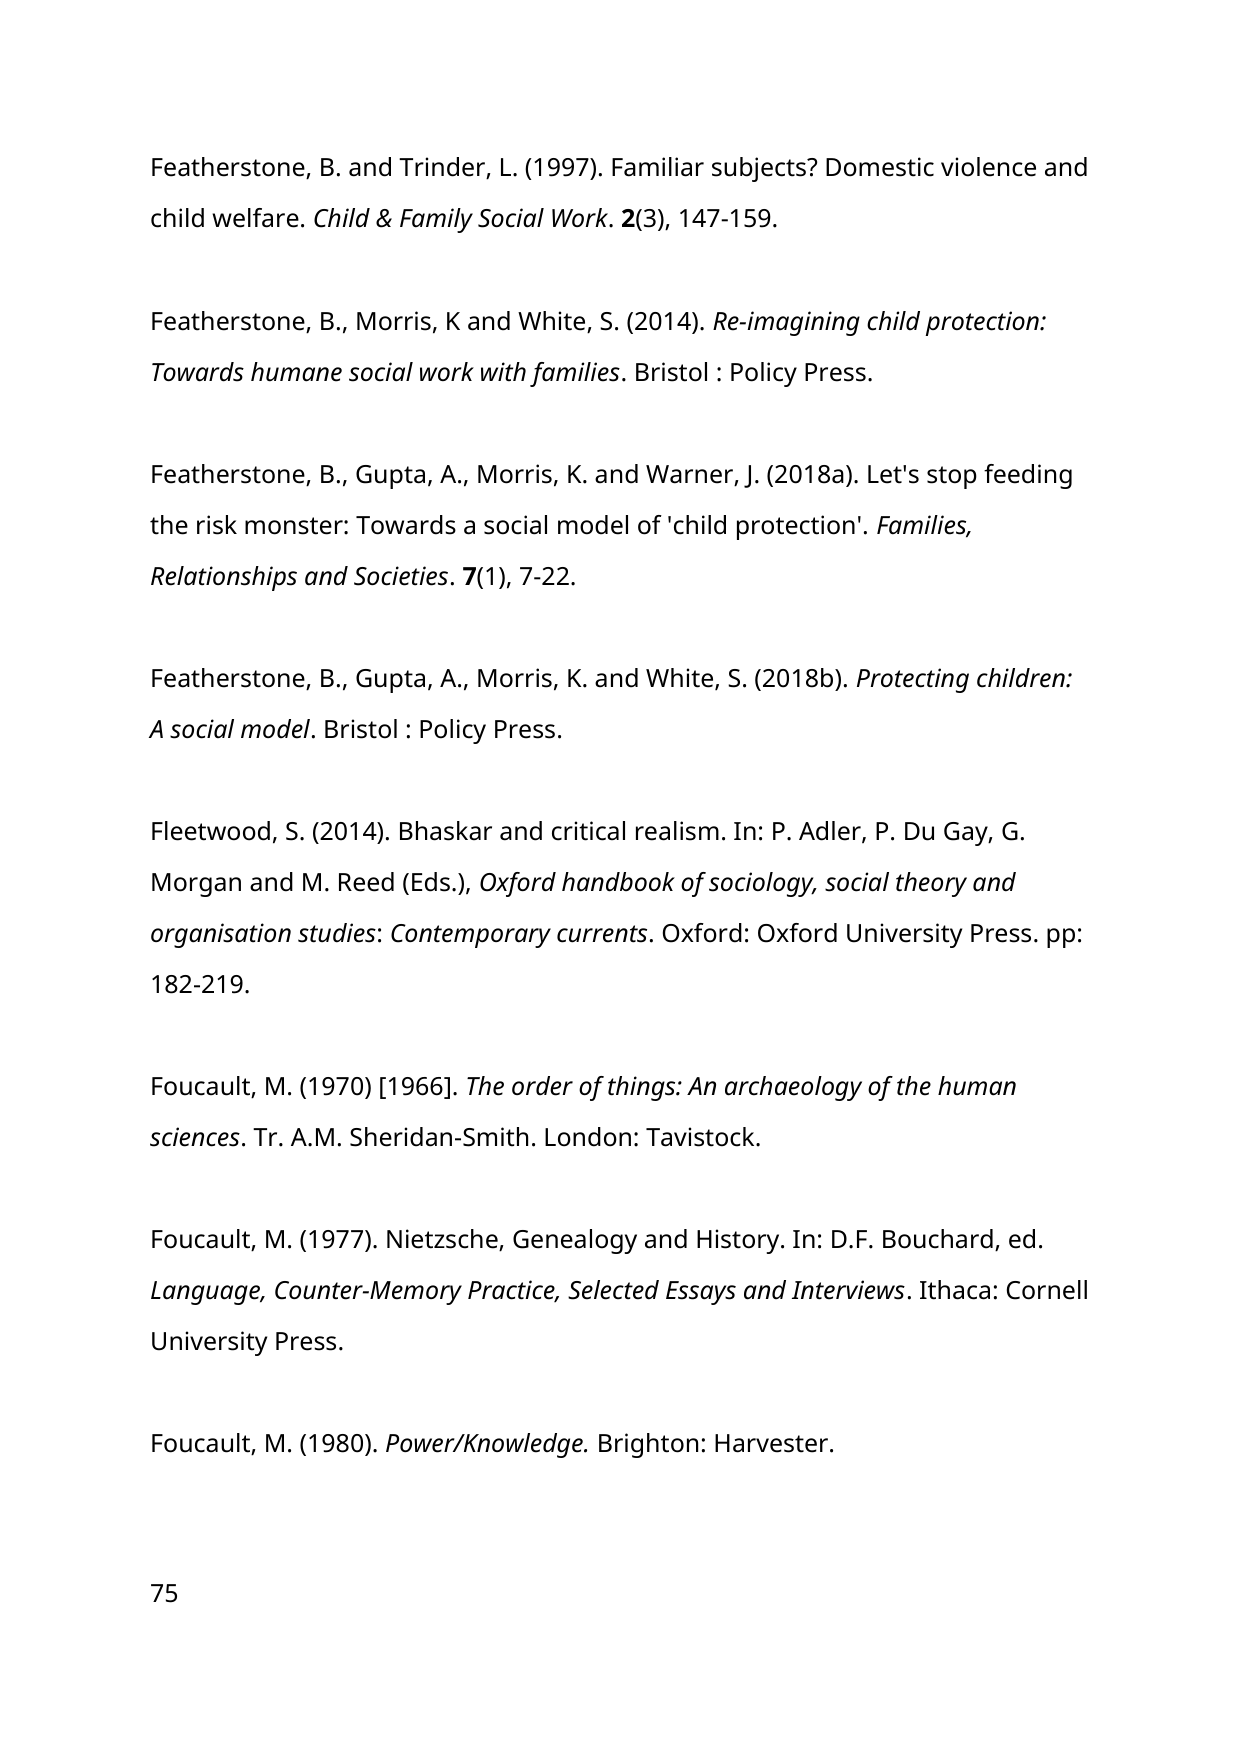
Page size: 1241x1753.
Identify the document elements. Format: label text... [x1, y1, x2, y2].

text Featherstone, B., Gupta, A., Morris, K. and Warner, J. (2018a). Let's stop feeding the risk monster: Towards a social model of 'child protection'. Families, Relationships and Societies. 7(1), 7-22. [150, 456, 1090, 592]
text Featherstone, B., Gupta, A., Morris, K. and White, S. (2018b). Protecting children: A social model. Bristol : Policy Press. [150, 660, 1090, 746]
text Foucault, M. (1970) [1966]. The order of things: An archaeology of the human sciences. Tr. A.M. Sheridan-Smith. London: Tavistock. [150, 1069, 1090, 1154]
text Fleetwood, S. (2014). Bhaskar and critical realism. In: P. Adler, P. Du Gay, G. Morgan and M. Reed (Eds.), Oxford handbook of sociology, social theory and organisation studies: Contemporary currents. Oxford: Oxford University Press. pp: 182-219. [150, 813, 1090, 1001]
text Foucault, M. (1980). Power/Knowledge. Brighton: Harvester. [150, 1426, 1090, 1460]
text Featherstone, B. and Trinder, L. (1997). Familiar subjects? Domestic violence and child welfare. Child & Family Social Work. 2(3), 147-159. [150, 150, 1090, 235]
text Foucault, M. (1977). Nietzsche, Genealogy and History. In: D.F. Bouchard, ed. Language, Counter-Memory Practice, Selected Essays and Interviews. Ithaca: Cornell University Press. [150, 1222, 1090, 1358]
text Featherstone, B., Morris, K and White, S. (2014). Re-imagining child protection: Towards humane social work with families. Bristol : Policy Press. [150, 303, 1090, 388]
